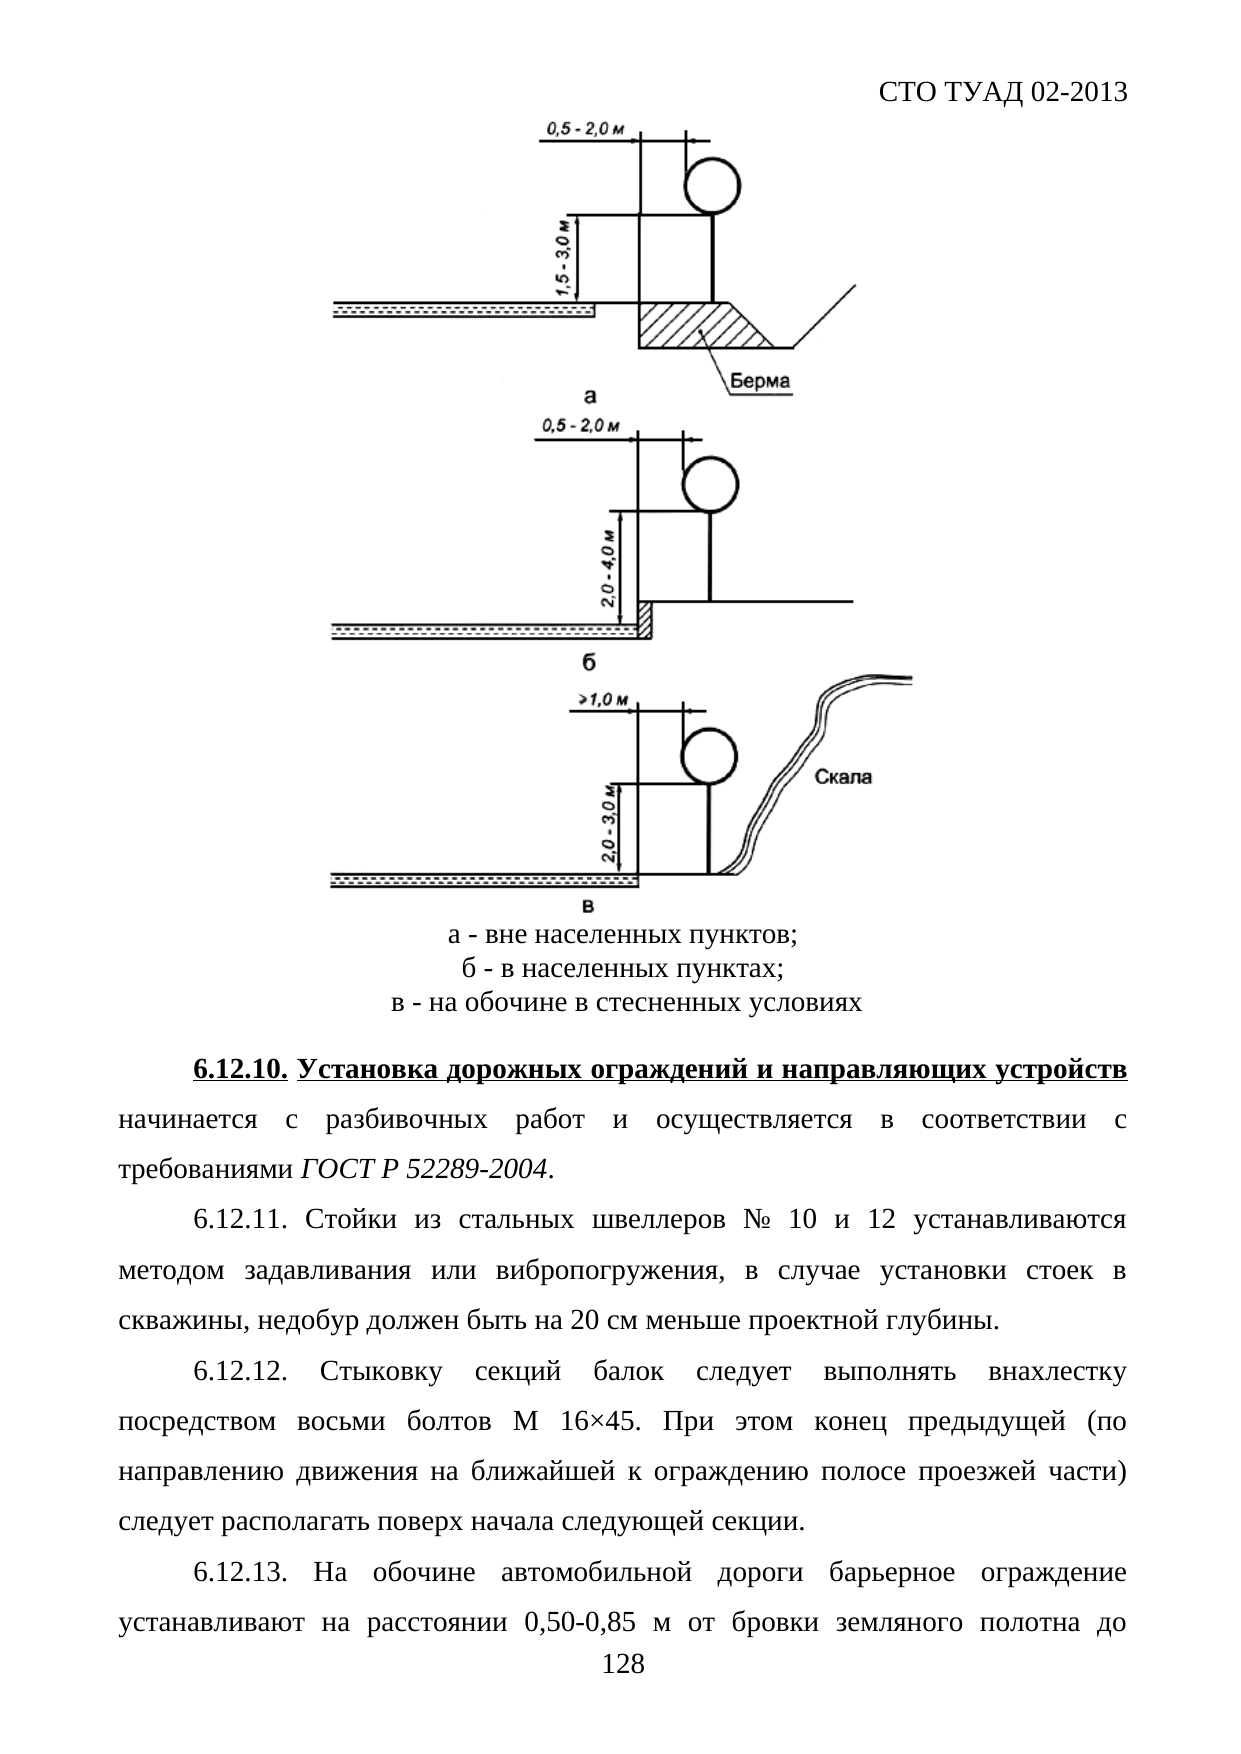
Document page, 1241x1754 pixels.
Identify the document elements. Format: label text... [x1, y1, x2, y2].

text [118, 1554, 1128, 1638]
text 6.12.12. Стыковку секций балок следует выполнять внахлестку посредством восьми болтов М 16×45. При этом конец предыдущей (по направлению движения на ближайшей к ограждению полосе проезжей части) следует располагать поверх начала следующей секции. [118, 1353, 1128, 1537]
text б - в населенных пунктах; [118, 950, 1128, 984]
text а - вне населенных пунктов; [118, 917, 1128, 950]
text в - на обочине в стесненных условиях [118, 984, 1128, 1017]
text 6.12.10. Установка дорожных ограждений и направляющих устройств начинается с разбивочных работ и осуществляется в соответствии с требованиями ГОСТ Р 52289-2004. [118, 1051, 1128, 1185]
picture [328, 118, 918, 917]
text 6.12.11. Стойки из стальных швеллеров № 10 и 12 устанавливаются методом задавливания или вибропогружения, в случае установки стоек в скважины, недобур должен быть на меньше проектной глубины. [118, 1202, 1128, 1336]
